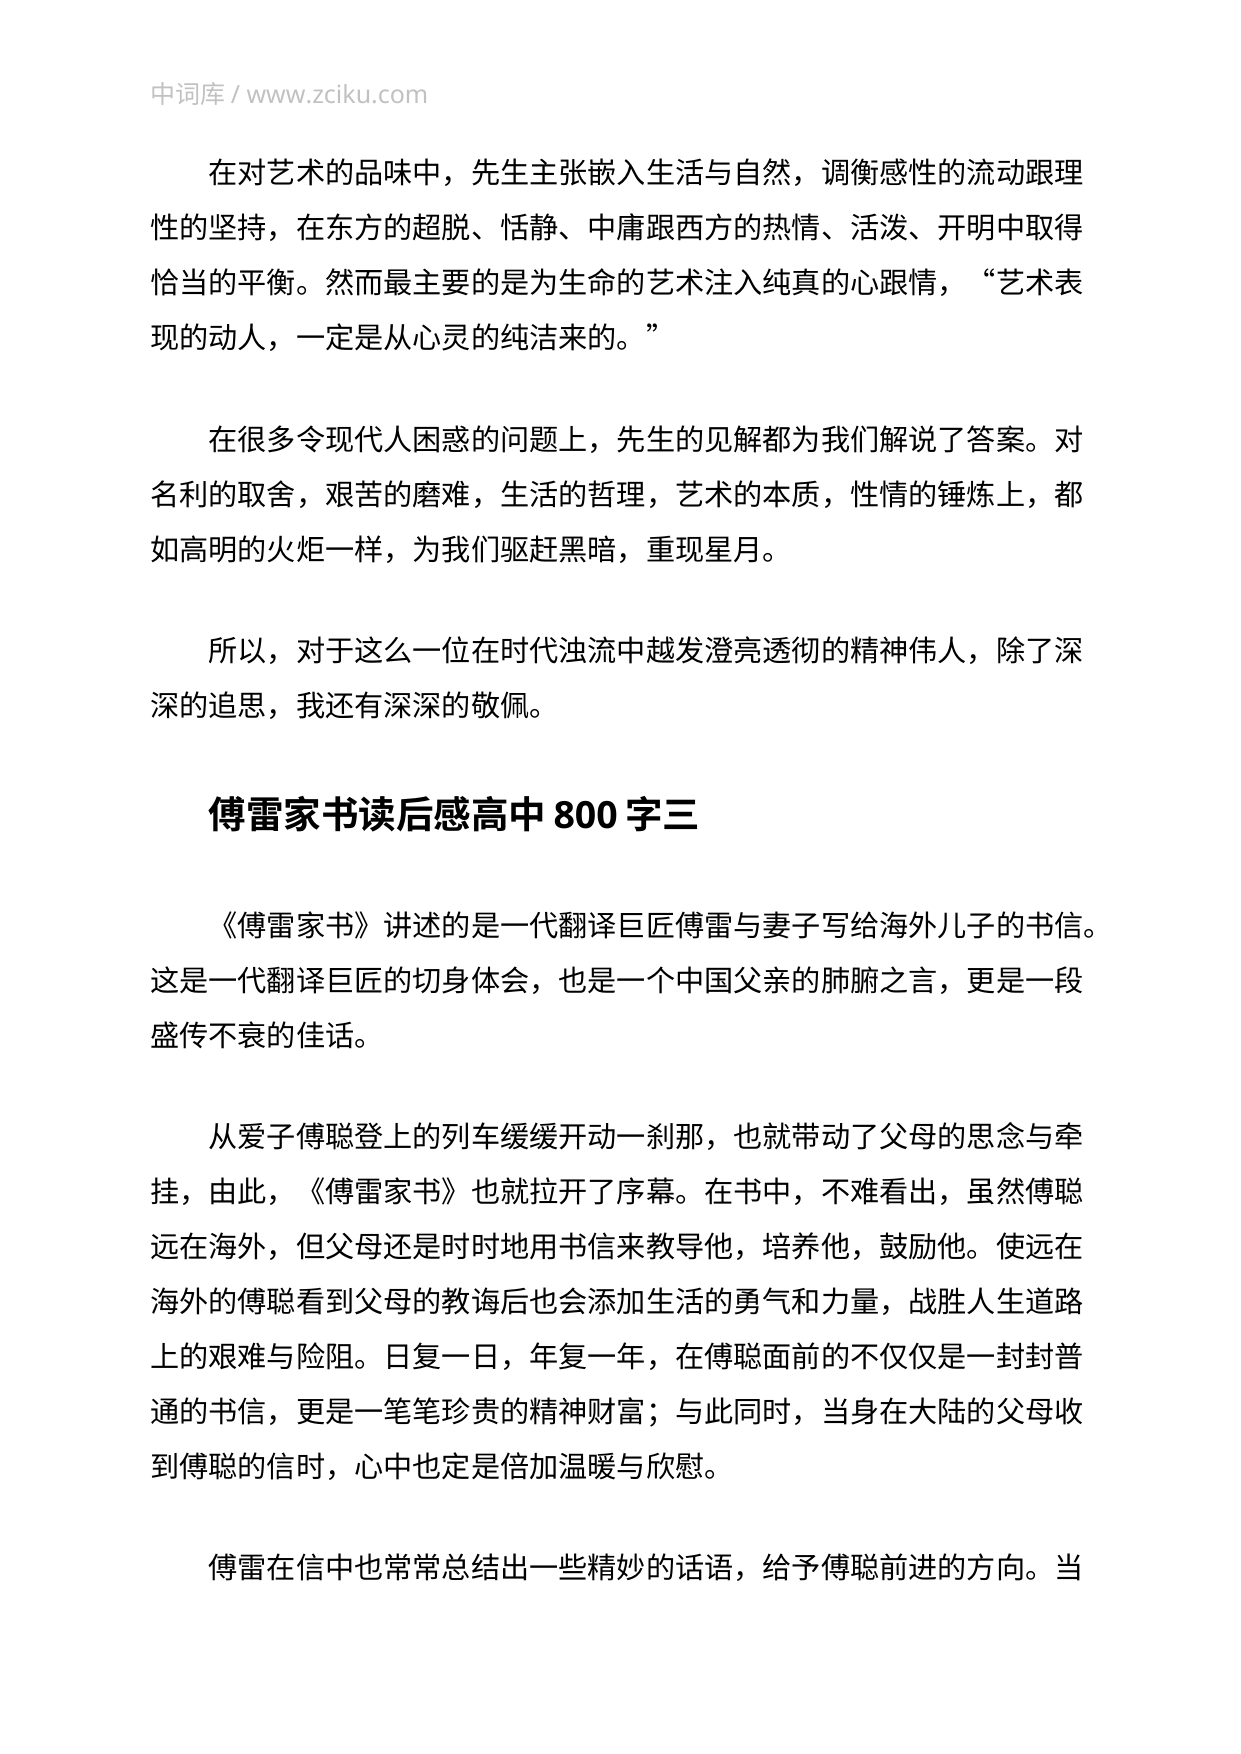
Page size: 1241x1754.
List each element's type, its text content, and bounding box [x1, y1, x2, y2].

text 从爱子傅聪登上的列车缓缓开动一刹那，也就带动了父母的思念与牵挂，由此，《傅雷家书》也就拉开了序幕。在书中，不难看出，虽然傅聪远在海外，但父母还是时时地用书信来教导他，培养他，鼓励他。使远在海外的傅聪看到父母的教诲后也会添加生活的勇气和力量，战胜人生道路上的艰难与险阻。日复一日，年复一年，在傅聪面前的不仅仅是一封封普通的书信，更是一笔笔珍贵的精神财富；与此同时，当身在大陆的父母收到傅聪的信时，心中也定是倍加温暖与欣慰。 [150, 1114, 1090, 1486]
text 所以，对于这么一位在时代浊流中越发澄亮透彻的精神伟人，除了深深的追思，我还有深深的敬佩。 [150, 628, 1090, 725]
text 傅雷家书读后感高中800字三 [150, 785, 1090, 839]
text 《傅雷家书》讲述的是一代翻译巨匠傅雷与妻子写给海外儿子的书信。这是一代翻译巨匠的切身体会，也是一个中国父亲的肺腑之言，更是一段盛传不衰的佳话。 [150, 902, 1090, 1054]
text 在很多令现代人困惑的问题上，先生的见解都为我们解说了答案。对名利的取舍，艰苦的磨难，生活的哲理，艺术的本质，性情的锤炼上，都如高明的火炬一样，为我们驱赶黑暗，重现星月。 [150, 416, 1090, 568]
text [150, 1545, 1090, 1587]
text 在对艺术的品味中，先生主张嵌入生活与自然，调衡感性的流动跟理性的坚持，在东方的超脱、恬静、中庸跟西方的热情、活泼、开明中取得恰当的平衡。然而最主要的是为生命的艺术注入纯真的心跟情，“艺术表现的动人，一定是从心灵的纯洁来的。” [150, 150, 1090, 357]
